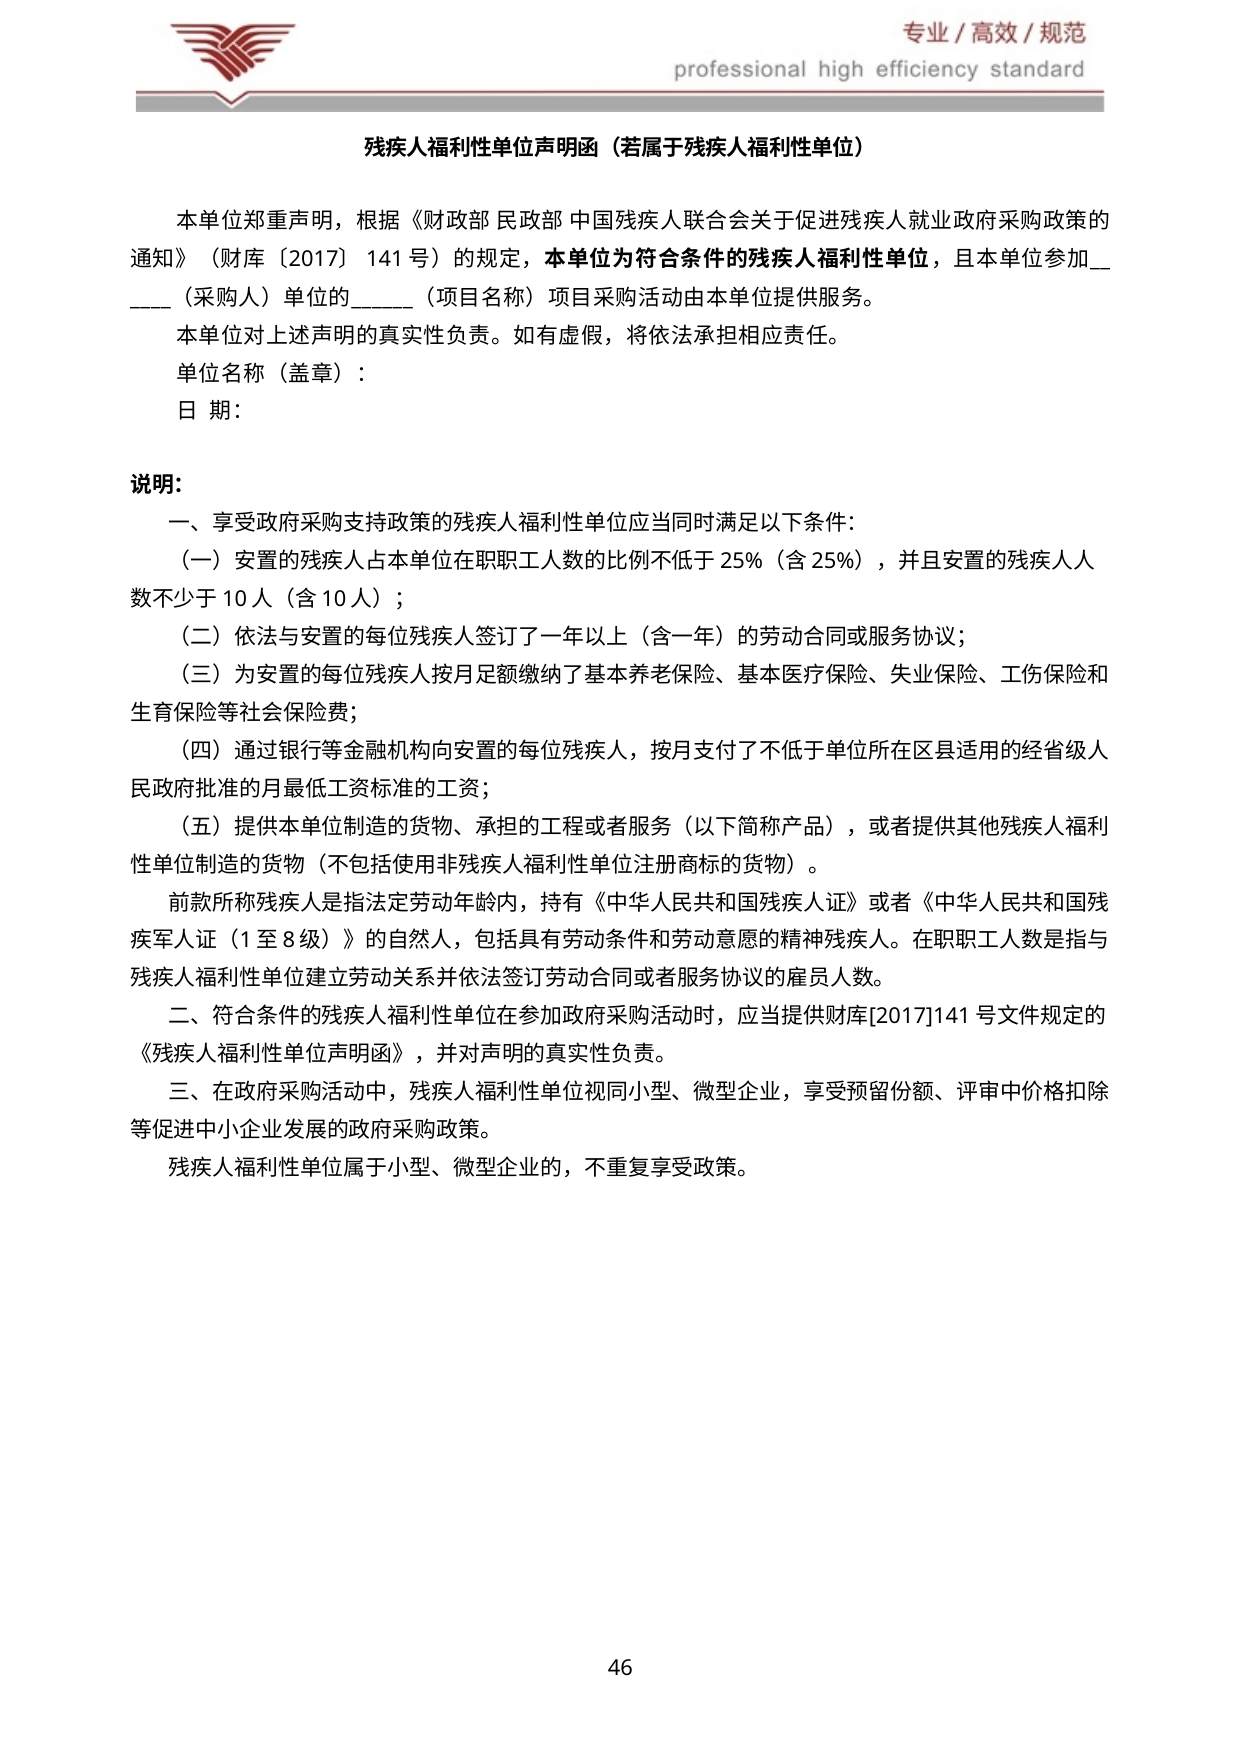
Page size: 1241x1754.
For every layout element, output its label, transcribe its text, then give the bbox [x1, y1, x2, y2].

text （三）为安置的每位残疾人按月足额缴纳了基本养老保险、基本医疗保险、失业保险、工伤保险和生育保险等社会保险费； [130, 657, 1110, 727]
text 三、在政府采购活动中，残疾人福利性单位视同小型、微型企业，享受预留份额、评审中价格扣除等促进中小企业发展的政府采购政策。 [130, 1074, 1110, 1144]
text 残疾人福利性单位属于小型、微型企业的，不重复享受政策。 [130, 1150, 1110, 1182]
text 前款所称残疾人是指法定劳动年龄内，持有《中华人民共和国残疾人证》或者《中华人民共和国残疾军人证（1至8级）》的自然人，包括具有劳动条件和劳动意愿的精神残疾人。在职职工人数是指与残疾人福利性单位建立劳动关系并依法签订劳动合同或者服务协议的雇员人数。 [130, 884, 1110, 992]
text 二、符合条件的残疾人福利性单位在参加政府采购活动时，应当提供财库[2017]141号文件规定的《残疾人福利性单位声明函》，并对声明的真实性负责。 [130, 998, 1110, 1068]
text 日 期： [130, 393, 948, 425]
text （一）安置的残疾人占本单位在职职工人数的比例不低于25%（含25%），并且安置的残疾人人数不少于10人（含10人）； [130, 543, 1110, 613]
text 残疾人福利性单位声明函（若属于残疾人福利性单位） [130, 130, 1110, 162]
text （四）通过银行等金融机构向安置的每位残疾人，按月支付了不低于单位所在区县适用的经省级人民政府批准的月最低工资标准的工资； [130, 733, 1110, 802]
text 说明： [130, 467, 1110, 499]
text 本单位对上述声明的真实性负责。如有虚假，将依法承担相应责任。 [130, 318, 1110, 349]
picture [135, 0, 1105, 112]
text 单位名称（盖章）： [130, 356, 948, 387]
text （二）依法与安置的每位残疾人签订了一年以上（含一年）的劳动合同或服务协议； [130, 619, 1110, 651]
text 一、享受政府采购支持政策的残疾人福利性单位应当同时满足以下条件： [130, 505, 1110, 537]
text 本单位郑重声明，根据《财政部 民政部 中国残疾人联合会关于促进残疾人就业政府采购政策的通知》（财库〔2017〕 141号）的规定，本单位为符合条件的残疾人福利性单位，且本单位参加______（采购人）单位的______（项目名称）项目采购活动由本单位提供服务。 [130, 203, 1110, 311]
text （五）提供本单位制造的货物、承担的工程或者服务（以下简称产品），或者提供其他残疾人福利性单位制造的货物（不包括使用非残疾人福利性单位注册商标的货物）。 [130, 809, 1110, 878]
